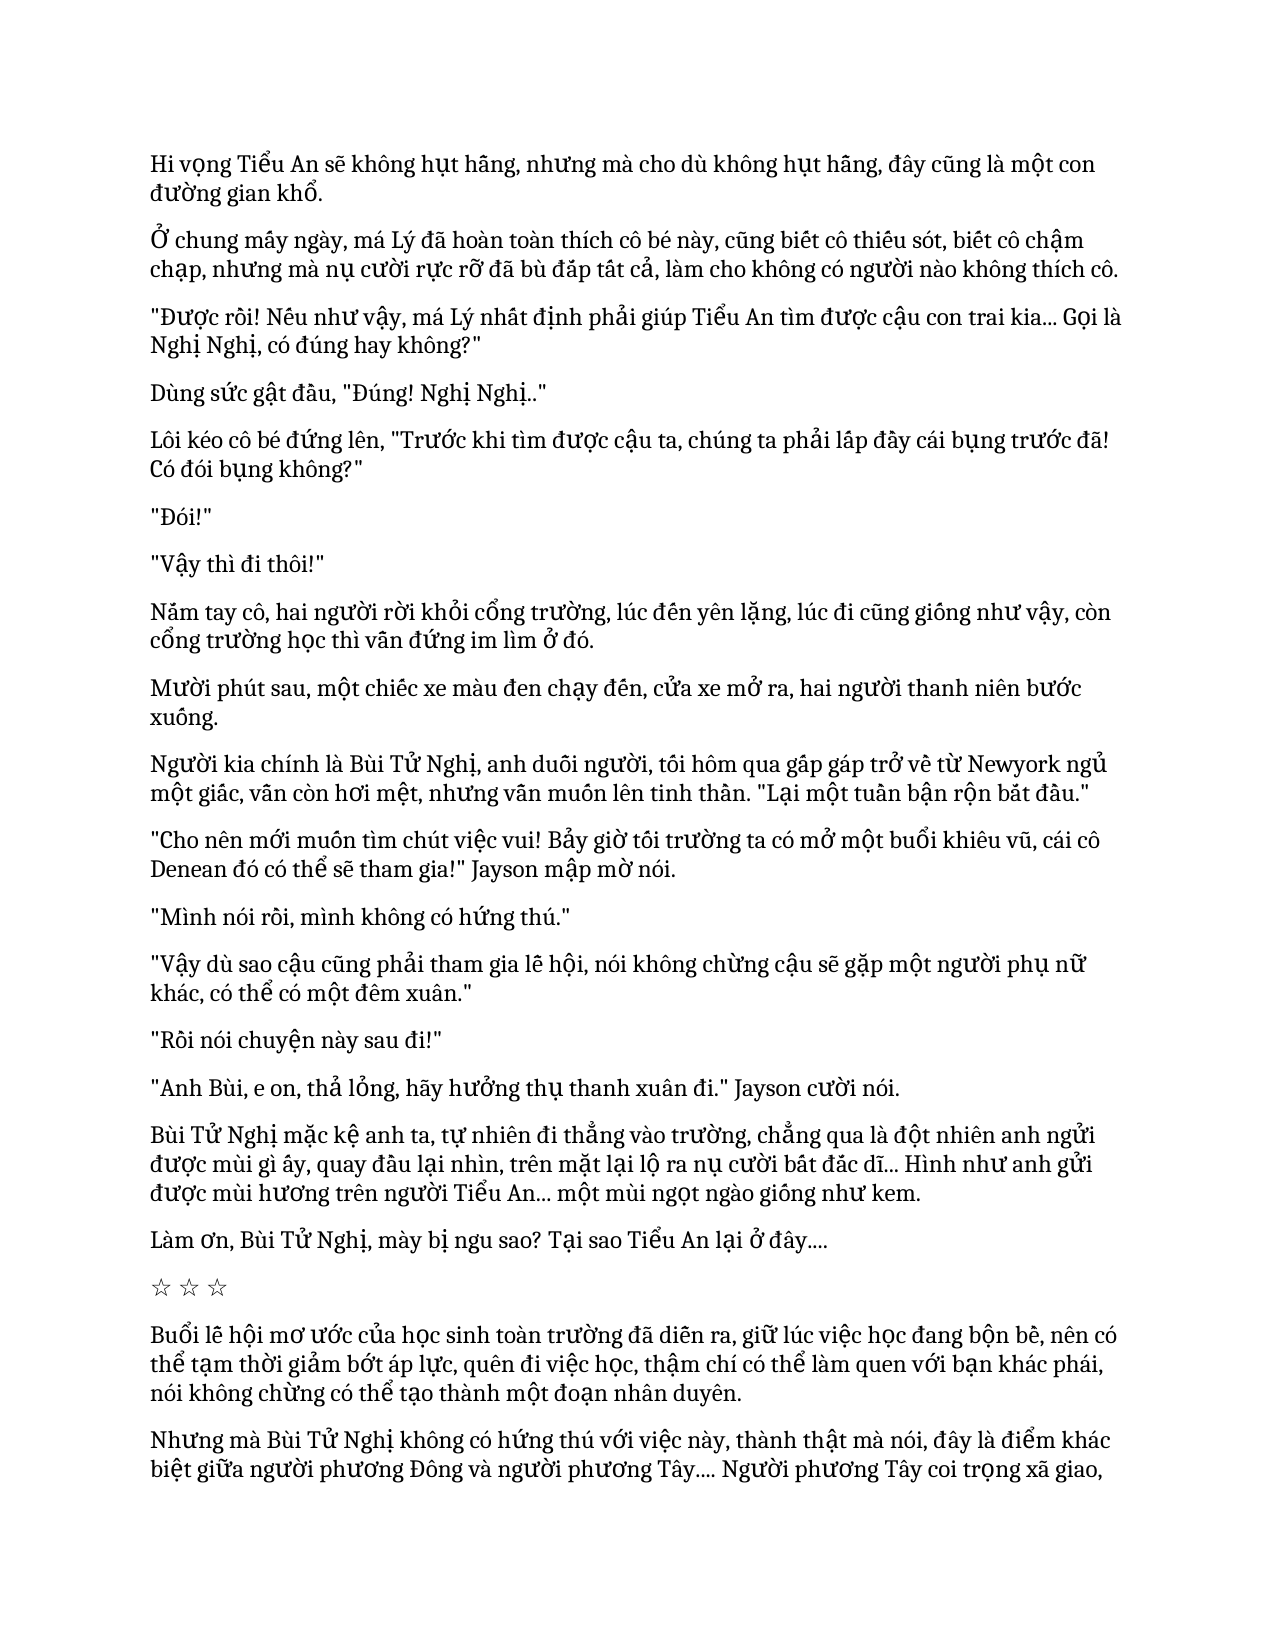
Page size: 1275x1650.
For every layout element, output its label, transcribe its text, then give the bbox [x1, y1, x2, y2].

text Hi vọng Tiểu An sẽ không hụt hẫng, nhưng mà cho dù không hụt hẫng, đây cũng là một con đường gian khổ. [150, 150, 1125, 207]
text "Cho nên mới muốn tìm chút việc vui! Bảy giờ tối trường ta có mở một buổi khiêu vũ, cái cô Denean đó có thể sẽ tham gia!" Jayson mập mờ nói. [150, 826, 1125, 884]
text Dùng sức gật đầu, "Đúng! Nghị Nghị.." [150, 379, 1125, 407]
text Làm ơn, Bùi Tử Nghị, mày bị ngu sao? Tại sao Tiểu An lại ở đây.... [150, 1226, 1125, 1255]
text Bùi Tử Nghị mặc kệ anh ta, tự nhiên đi thẳng vào trường, chẳng qua là đột nhiên anh ngửi được mùi gì ấy, quay đầu lại nhìn, trên mặt lại lộ ra nụ cười bất đắc dĩ... Hình như anh gửi được mùi hương trên người Tiểu An... một mùi ngọt ngào giống như kem. [150, 1121, 1125, 1207]
text Lôi kéo cô bé đứng lên, "Trước khi tìm được cậu ta, chúng ta phải lấp đầy cái bụng trước đã! Có đói bụng không?" [150, 426, 1125, 484]
text "Được rồi! Nếu như vậy, má Lý nhất định phải giúp Tiểu An tìm được cậu con trai kia... Gọi là Nghị Nghị, có đúng hay không?" [150, 302, 1125, 360]
text "Rồi nói chuyện này sau đi!" [150, 1026, 1125, 1055]
text Nắm tay cô, hai người rời khỏi cổng trường, lúc đến yên lặng, lúc đi cũng giống như vậy, còn cổng trường học thì vẫn đứng im lìm ở đó. [150, 597, 1125, 655]
text "Đói!" [150, 502, 1125, 531]
text "Anh Bùi, e on, thả lỏng, hãy hưởng thụ thanh xuân đi." Jayson cười nói. [150, 1074, 1125, 1102]
text "Mình nói rồi, mình không có hứng thú." [150, 902, 1125, 931]
text Người kia chính là Bùi Tử Nghị, anh duỗi người, tối hôm qua gấp gáp trở về từ Newyork ngủ một giấc, vẫn còn hơi mệt, nhưng vẫn muốn lên tinh thần. "Lại một tuần bận rộn bắt đầu." [150, 750, 1125, 807]
text Mười phút sau, một chiếc xe màu đen chạy đến, cửa xe mở ra, hai người thanh niên bước xuống. [150, 674, 1125, 731]
text "Vậy thì đi thôi!" [150, 550, 1125, 579]
text ☆ ☆ ☆ [150, 1274, 1125, 1302]
text Ở chung mấy ngày, má Lý đã hoàn toàn thích cô bé này, cũng biết cô thiếu sót, biết cô chậm chạp, nhưng mà nụ cười rực rỡ đã bù đắp tất cả, làm cho không có người nào không thích cô. [150, 226, 1125, 284]
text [150, 1426, 1125, 1484]
text "Vậy dù sao cậu cũng phải tham gia lễ hội, nói không chừng cậu sẽ gặp một người phụ nữ khác, có thể có một đêm xuân." [150, 950, 1125, 1007]
text Buổi lễ hội mơ ước của học sinh toàn trường đã diễn ra, giữ lúc việc học đang bộn bề, nên có thể tạm thời giảm bớt áp lực, quên đi việc học, thậm chí có thể làm quen với bạn khác phái, nói không chừng có thể tạo thành một đoạn nhân duyên. [150, 1321, 1125, 1407]
